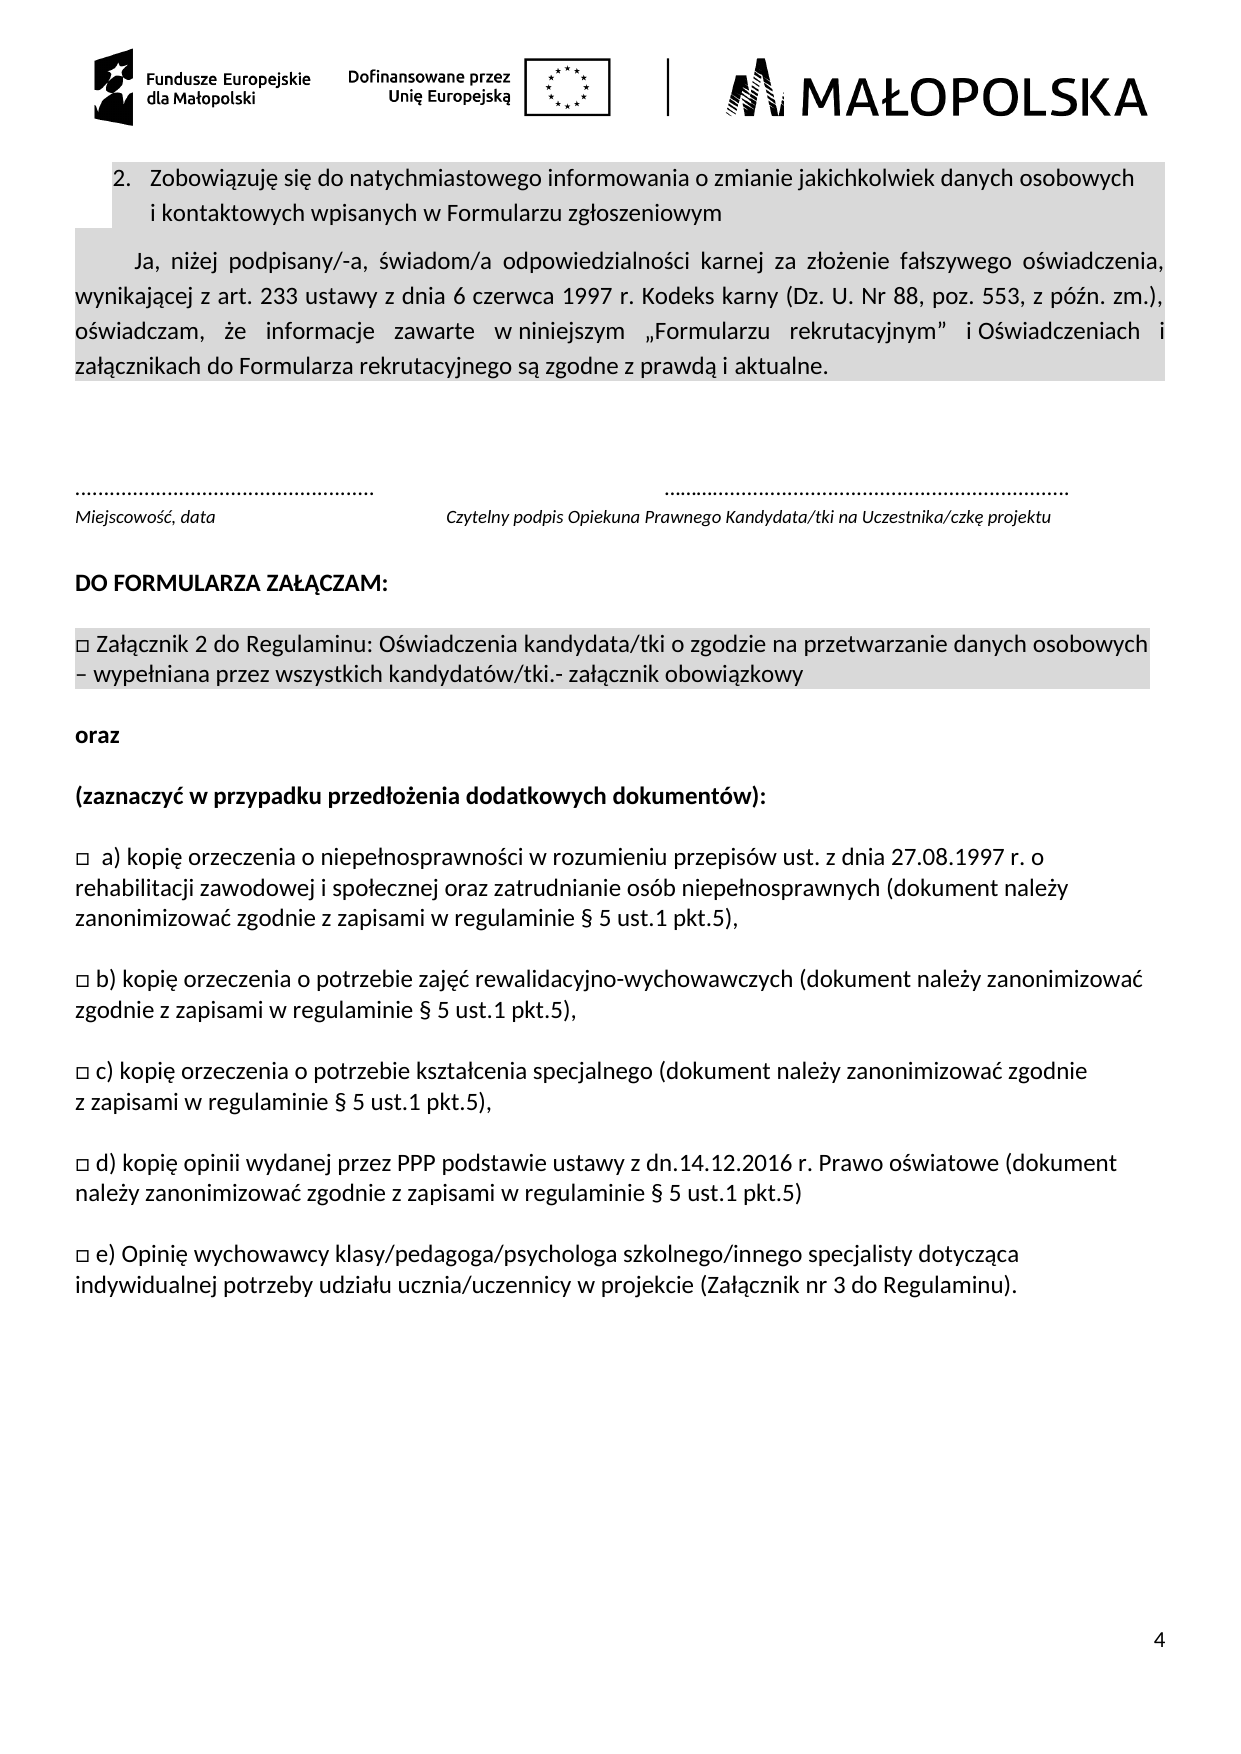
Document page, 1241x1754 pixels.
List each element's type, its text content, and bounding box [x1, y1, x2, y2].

text Ja, niżej podpisany/-a, świadom/a odpowiedzialności karnej za złożenie fałszywego oświadczenia, wynikającej z art. 233 ustawy z dnia 6 czerwca 1997 r. Kodeks karny (Dz. U. Nr 88, poz. 553, z późn. zm.), oświadczam, że informacje zawarte w niniejszym „Formularzu rekrutacyjnym” i Oświadczeniach i załącznikach do Formularza rekrutacyjnego są zgodne z prawdą i aktualne. [75, 245, 1165, 381]
text □ d) kopię opinii wydanej przez PPP podstawie ustawy z dn.14.12.2016 r. Prawo oświatowe (dokument należy zanonimizować zgodnie z zapisami w regulaminie § 5 ust.1 pkt.5) [75, 1147, 1165, 1208]
picture [75, 29, 1166, 145]
text oraz [75, 719, 1165, 750]
text (zaznaczyć w przypadku przedłożenia dodatkowych dokumentów): [75, 780, 1165, 811]
text □ e) Opinię wychowawcy klasy/pedagoga/psychologa szkolnego/innego specjalisty dotycząca indywidualnej potrzeby udziału ucznia/uczennicy w projekcie (Załącznik nr 3 do Regulaminu). [75, 1238, 1165, 1299]
text Miejscowość, data Czytelny podpis Opiekuna Prawnego Kandydata/tki na Uczestnika/czkę projektu [75, 505, 1165, 528]
text □ a) kopię orzeczenia o niepełnosprawności w rozumieniu przepisów ust. z dnia 27.08.1997 r. o rehabilitacji zawodowej i społecznej oraz zatrudnianie osób niepełnosprawnych (dokument należy zanonimizować zgodnie z zapisami w regulaminie § 5 ust.1 pkt.5), [75, 841, 1165, 933]
text □ Załącznik 2 do Regulaminu: Oświadczenia kandydata/tki o zgodzie na przetwarzanie danych osobowych – wypełniana przez wszystkich kandydatów/tki.- załącznik obowiązkowy [75, 628, 1150, 689]
text □ c) kopię orzeczenia o potrzebie kształcenia specjalnego (dokument należy zanonimizować zgodnie z zapisami w regulaminie § 5 ust.1 pkt.5), [75, 1055, 1165, 1116]
text .................................................... ……….............................................................. [75, 473, 1165, 501]
list Zobowiązuję się do natychmiastowego informowania o zmianie jakichkolwiek danych osobowych i kontaktowych wpisanych w Formularzu zgłoszeniowym [112, 162, 1165, 228]
text DO FORMULARZA ZAŁĄCZAM: [75, 567, 1165, 597]
text □ b) kopię orzeczenia o potrzebie zajęć rewalidacyjno-wychowawczych (dokument należy zanonimizować zgodnie z zapisami w regulaminie § 5 ust.1 pkt.5), [75, 963, 1165, 1024]
